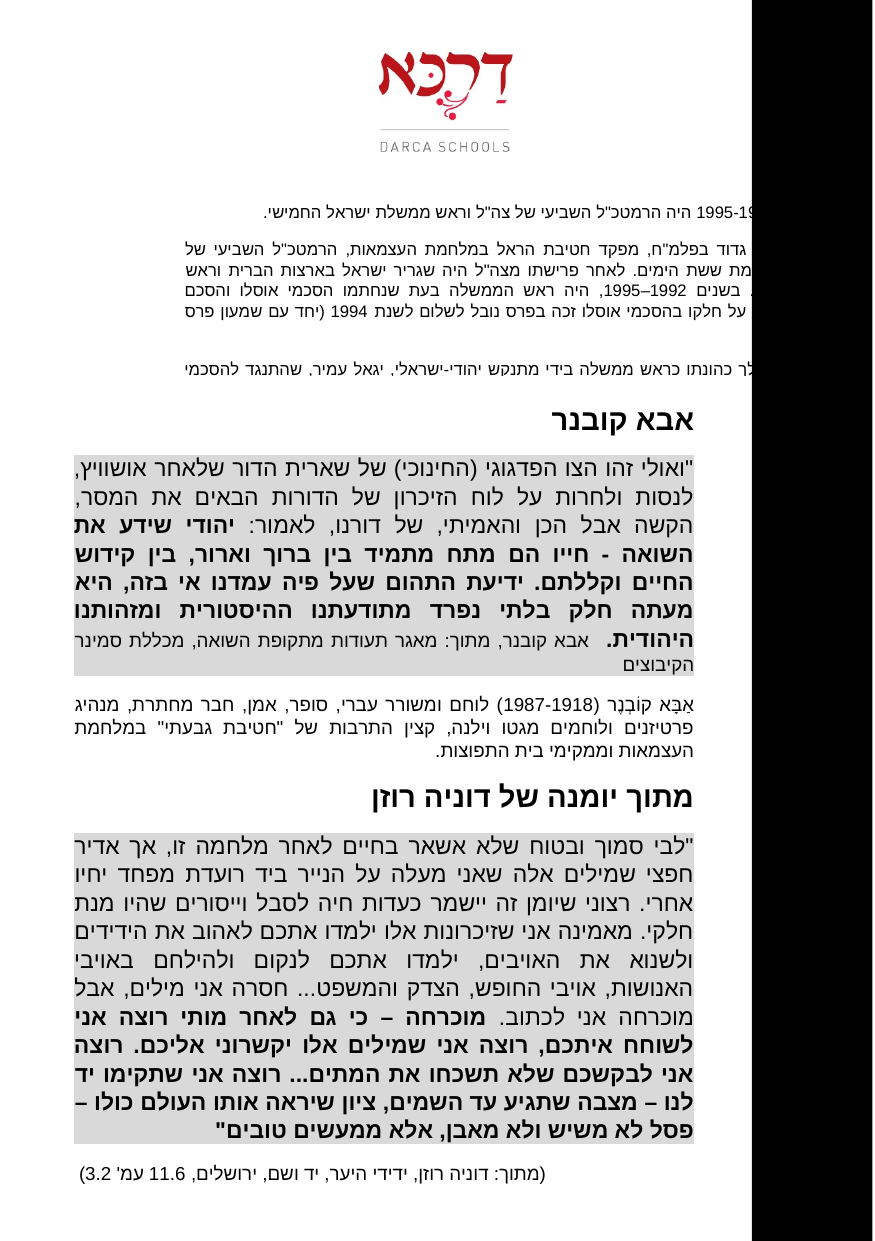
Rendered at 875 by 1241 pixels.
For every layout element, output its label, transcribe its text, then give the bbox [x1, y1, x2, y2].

text מתוך יומנה של דוניה רוזן [74, 780, 694, 814]
text (מתוך: דוניה רוזן, ידידי היער, יד ושם, ירושלים, 11.6 עמ' 3.2) [74, 1162, 694, 1184]
text "לבי סמוך ובטוח שלא אשאר בחיים לאחר מלחמה זו, אך אדיר חפצי שמילים אלה שאני מעלה על הנייר ביד רועדת מפחד יחיו אחרי. רצוני שיומן זה יישמר כעדות חיה לסבל וייסורים שהיו מנת חלקי. מאמינה אני שזיכרונות אלו ילמדו אתכם לאהוב את הידידים ולשנוא את האויבים, ילמדו אתכם לנקום ולהילחם באויבי האנושות, אויבי החופש, הצדק והמשפט... חסרה אני מילים, אבל מוכרחה אני לכתוב. מוכרחה – כי גם לאחר מותי רוצה אני לשוחח איתכם, רוצה אני שמילים אלו יקשרוני אליכם. רוצה אני לבקשכם שלא תשכחו את המתים... רוצה אני שתקימו יד לנו – מצבה שתגיע עד השמים, ציון שיראה אותו העולם כולו – פסל לא משיש ולא מאבן, אלא ממעשים טובים" [74, 833, 694, 1144]
picture [378, 52, 513, 153]
text "ואולי זהו הצו הפדגוגי (החינוכי) של שארית הדור שלאחר אושוויץ, לנסות ולחרות על לוח הזיכרון של הדורות הבאים את המסר, הקשה אבל הכן והאמיתי, של דורנו, לאמור: יהודי שידע את השואה - חייו הם מתח מתמיד בין ברוך וארור, בין קידוש החיים וקללתם. ידיעת התהום שעל פיה עמדנו אי בזה, היא מעתה חלק בלתי נפרד מתודעתנו ההיסטורית ומזהותנו היהודית. אבא קובנר, מתוך: מאגר תעודות מתקופת השואה, מכללת סמינר הקיבוצים [74, 455, 694, 676]
text אבא קובנר [74, 402, 694, 436]
text אַבָּא קוֹבְנֶר (1987-1918) לוחם ומשורר עברי, סופר, אמן, חבר מחתרת, מנהיג פרטיזנים ולוחמים מגטו וילנה, קצין התרבות של "חטיבת גבעתי" במלחמת העצמאות וממקימי בית התפוצות. [74, 694, 694, 762]
